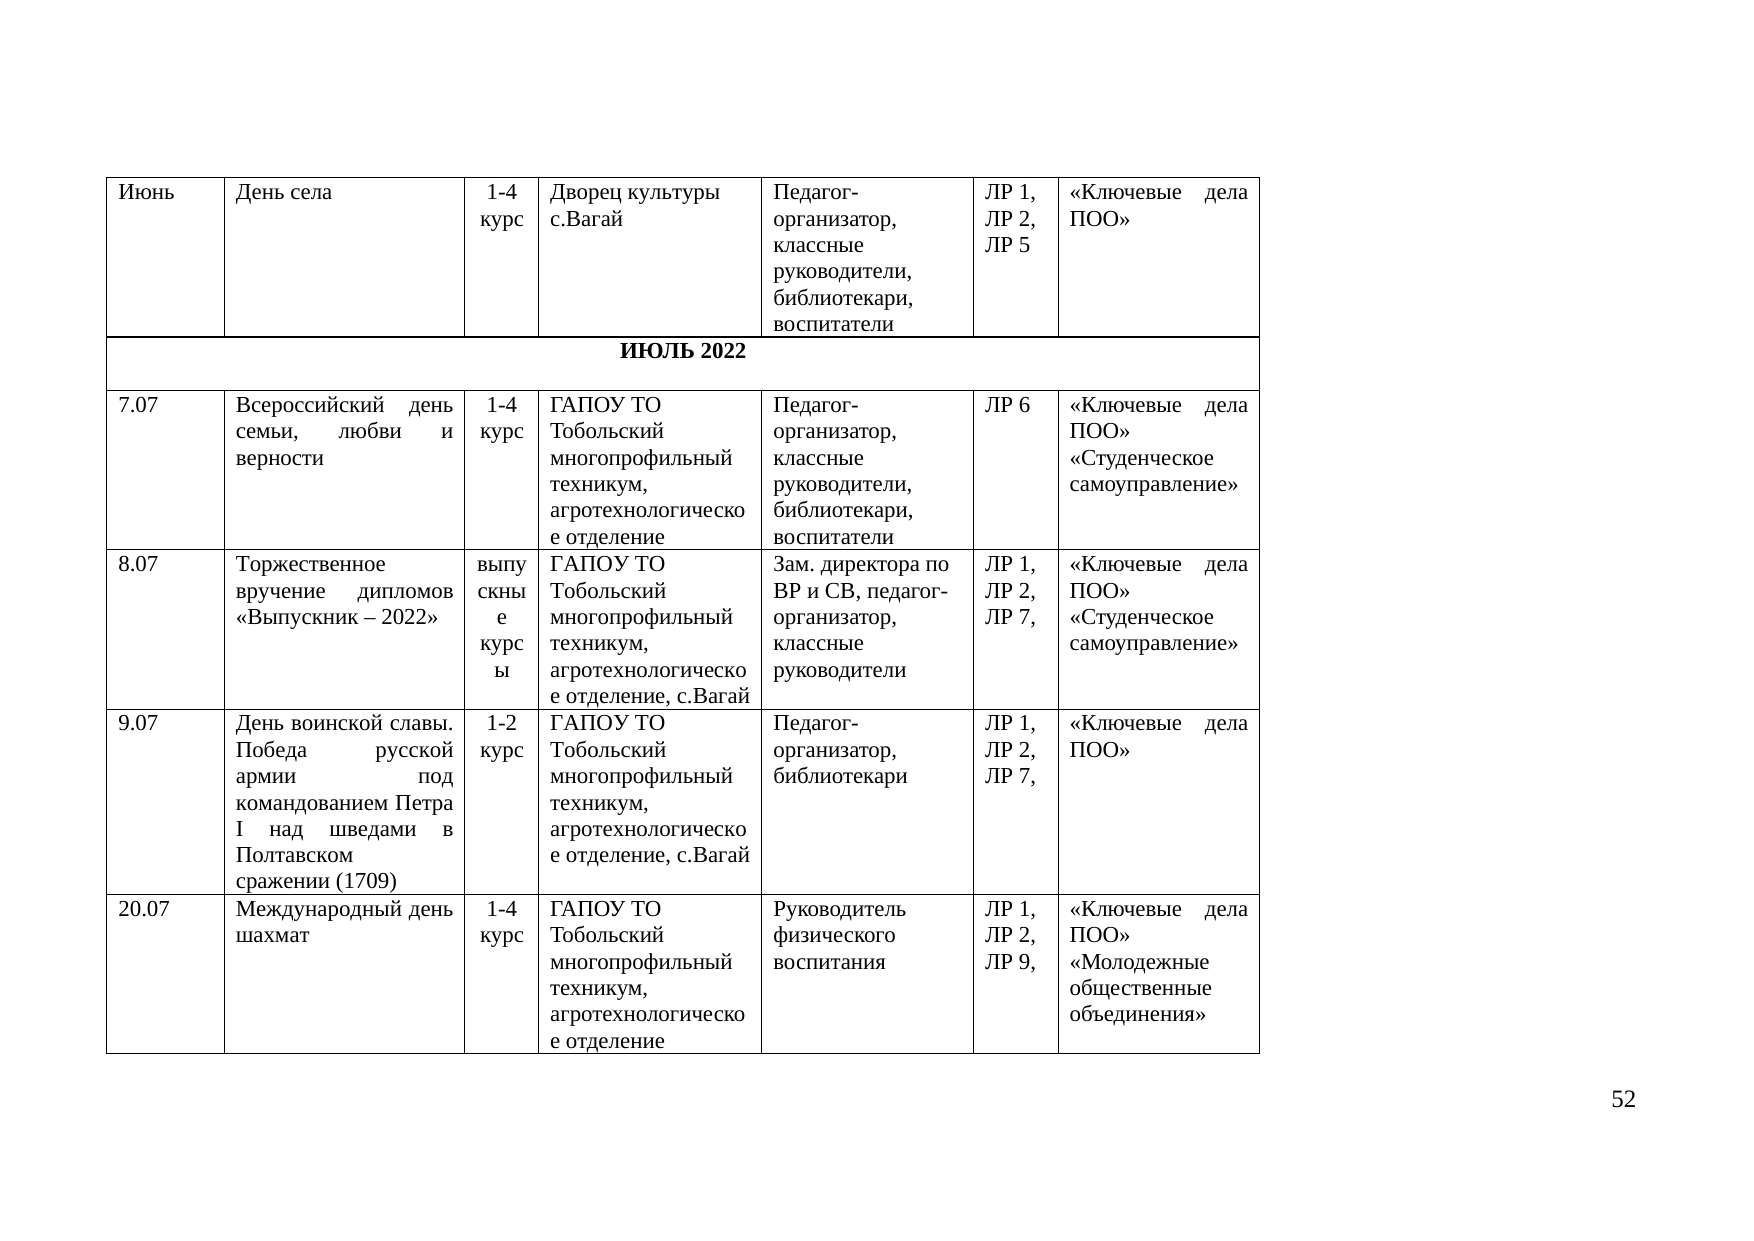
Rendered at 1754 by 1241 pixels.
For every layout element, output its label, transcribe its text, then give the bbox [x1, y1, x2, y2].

table_cell 20.07 [107, 895, 224, 1053]
table_cell 7.07 [107, 391, 224, 549]
table_cell Зам. директора по ВР и СВ, педагог-организатор, классные руководители [762, 550, 973, 708]
table_cell 1-2 курс [465, 710, 538, 894]
table_cell День воинской славы. Победа русской армии под командованием Петра I над шведами в Полтавском сражении (1709) [225, 710, 464, 894]
table_cell «Ключевые дела ПОО» [1059, 178, 1259, 336]
table_cell ЛР 6 [974, 391, 1058, 549]
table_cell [1059, 895, 1259, 1053]
table_cell 1-4 курс [465, 178, 538, 336]
table_cell Педагог-организатор, классные руководители, библиотекари, воспитатели [762, 391, 973, 549]
table_cell ИЮЛЬ 2022 [107, 338, 1259, 390]
table_cell «Ключевые дела ПОО» «Студенческое самоуправление» [1059, 550, 1259, 708]
table_cell Торжественное вручение дипломов «Выпускник – 2022» [225, 550, 464, 708]
table_cell ЛР 1, ЛР 2, ЛР 5 [974, 178, 1058, 336]
table_cell ГАПОУ ТО Тобольский многопрофильный техникум, агротехнологическое отделение, с.Вагай [539, 710, 761, 894]
table_cell ЛР 1, ЛР 2, ЛР 7, [974, 710, 1058, 894]
table_cell выпускные курсы [465, 550, 538, 708]
table_cell Педагог-организатор, библиотекари [762, 710, 973, 894]
table_cell 8.07 [107, 550, 224, 708]
table_cell ГАПОУ ТО Тобольский многопрофильный техникум, агротехнологическое отделение, с.Вагай [539, 550, 761, 708]
table_cell ЛР 1, ЛР 2, ЛР 7, [974, 550, 1058, 708]
table_cell 1-4 курс [465, 391, 538, 549]
table_cell Июнь [107, 178, 224, 336]
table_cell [762, 178, 973, 336]
table_cell Дворец культуры с.Вагай [539, 178, 761, 336]
table_cell Всероссийский день семьи, любви и верности [225, 391, 464, 549]
table_cell Международный день шахмат [225, 895, 464, 1053]
table_cell «Ключевые дела ПОО» «Студенческое самоуправление» [1059, 391, 1259, 549]
table_cell ГАПОУ ТО Тобольский многопрофильный техникум, агротехнологическое отделение [539, 895, 761, 1053]
table_cell ГАПОУ ТО Тобольский многопрофильный техникум, агротехнологическое отделение [539, 391, 761, 549]
table_cell 9.07 [107, 710, 224, 894]
table_cell 1-4 курс [465, 895, 538, 1053]
table_cell Руководитель физического воспитания [762, 895, 973, 1053]
table_cell ЛР 1, ЛР 2, ЛР 9, [974, 895, 1058, 1053]
table_cell День села [225, 178, 464, 336]
table_cell «Ключевые дела ПОО» [1059, 710, 1259, 894]
